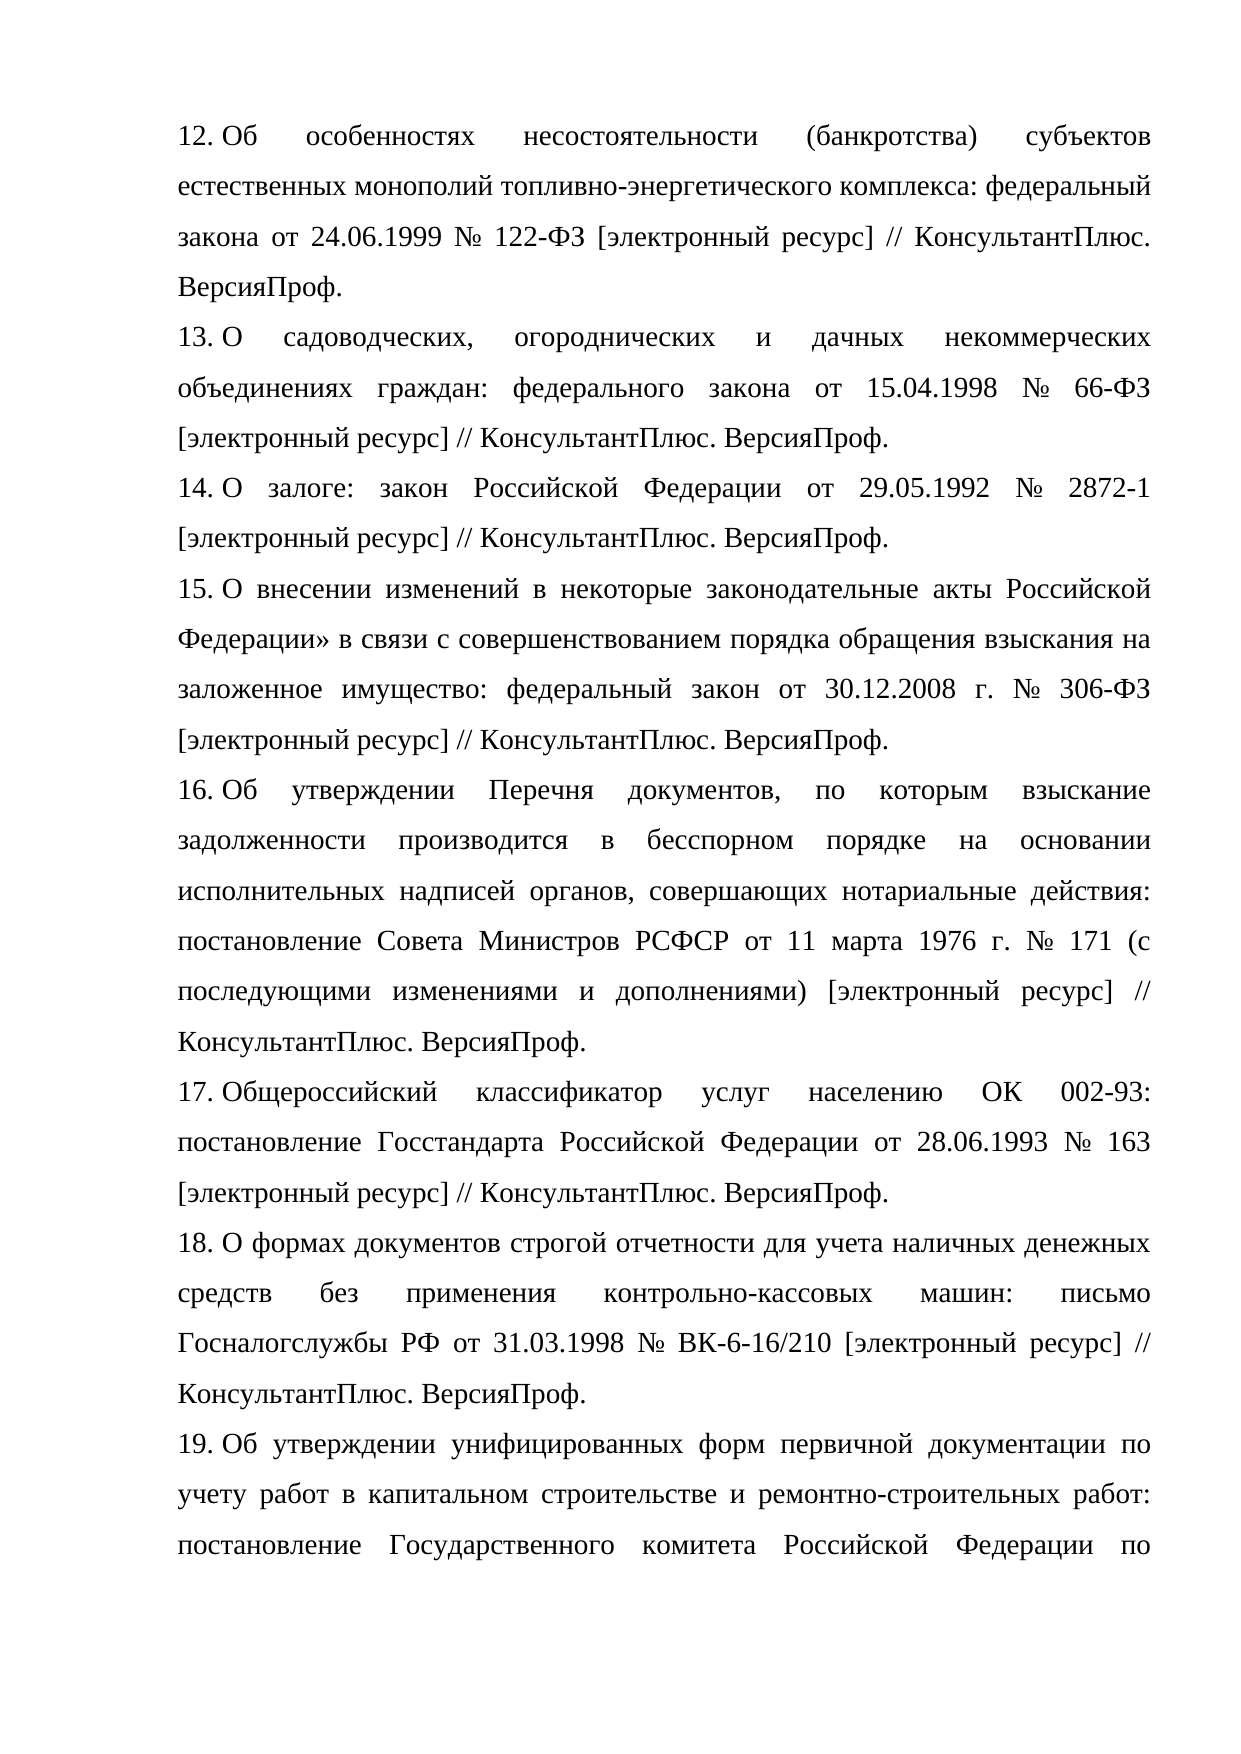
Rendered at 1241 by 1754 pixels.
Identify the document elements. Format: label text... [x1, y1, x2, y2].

list О садоводческих, огороднических и дачных некоммерческих объединениях граждан: федерального закона от 15.04.1998 № 66-ФЗ [электронный ресурс] // КонсультантПлюс. ВерсияПроф. [177, 319, 1152, 453]
list О залоге: закон Российской Федерации от 29.05.1992 № 2872-1 [электронный ресурс] // КонсультантПлюс. ВерсияПроф. [177, 470, 1152, 554]
list О формах документов строгой отчетности для учета наличных денежных средств без применения контрольно-кассовых машин: письмо Госналогслужбы РФ от 31.03.1998 № ВК-6-16/210 [электронный ресурс] // КонсультантПлюс. ВерсияПроф. [177, 1225, 1152, 1409]
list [177, 1426, 1152, 1560]
list Об утверждении Перечня документов, по которым взыскание задолженности производится в бесспорном порядке на основании исполнительных надписей органов, совершающих нотариальные действия: постановление Совета Министров РСФСР от 11 марта 1976 г. № 171 (с последующими изменениями и дополнениями) [электронный ресурс] // КонсультантПлюс. ВерсияПроф. [177, 772, 1152, 1057]
list Об особенностях несостоятельности (банкротства) субъектов естественных монополий топливно-энергетического комплекса: федеральный закона от 24.06.1999 № 122-ФЗ [электронный ресурс] // КонсультантПлюс. ВерсияПроф. [177, 118, 1152, 303]
list О внесении изменений в некоторые законодательные акты Российской Федерации» в связи с совершенствованием порядка обращения взыскания на заложенное имущество: федеральный закон от 30.12.2008 г. № 306-ФЗ [электронный ресурс] // КонсультантПлюс. ВерсияПроф. [177, 571, 1152, 755]
list Общероссийский классификатор услуг населению ОК 002-93: постановление Госстандарта Российской Федерации от 28.06.1993 № 163 [электронный ресурс] // КонсультантПлюс. ВерсияПроф. [177, 1074, 1152, 1208]
